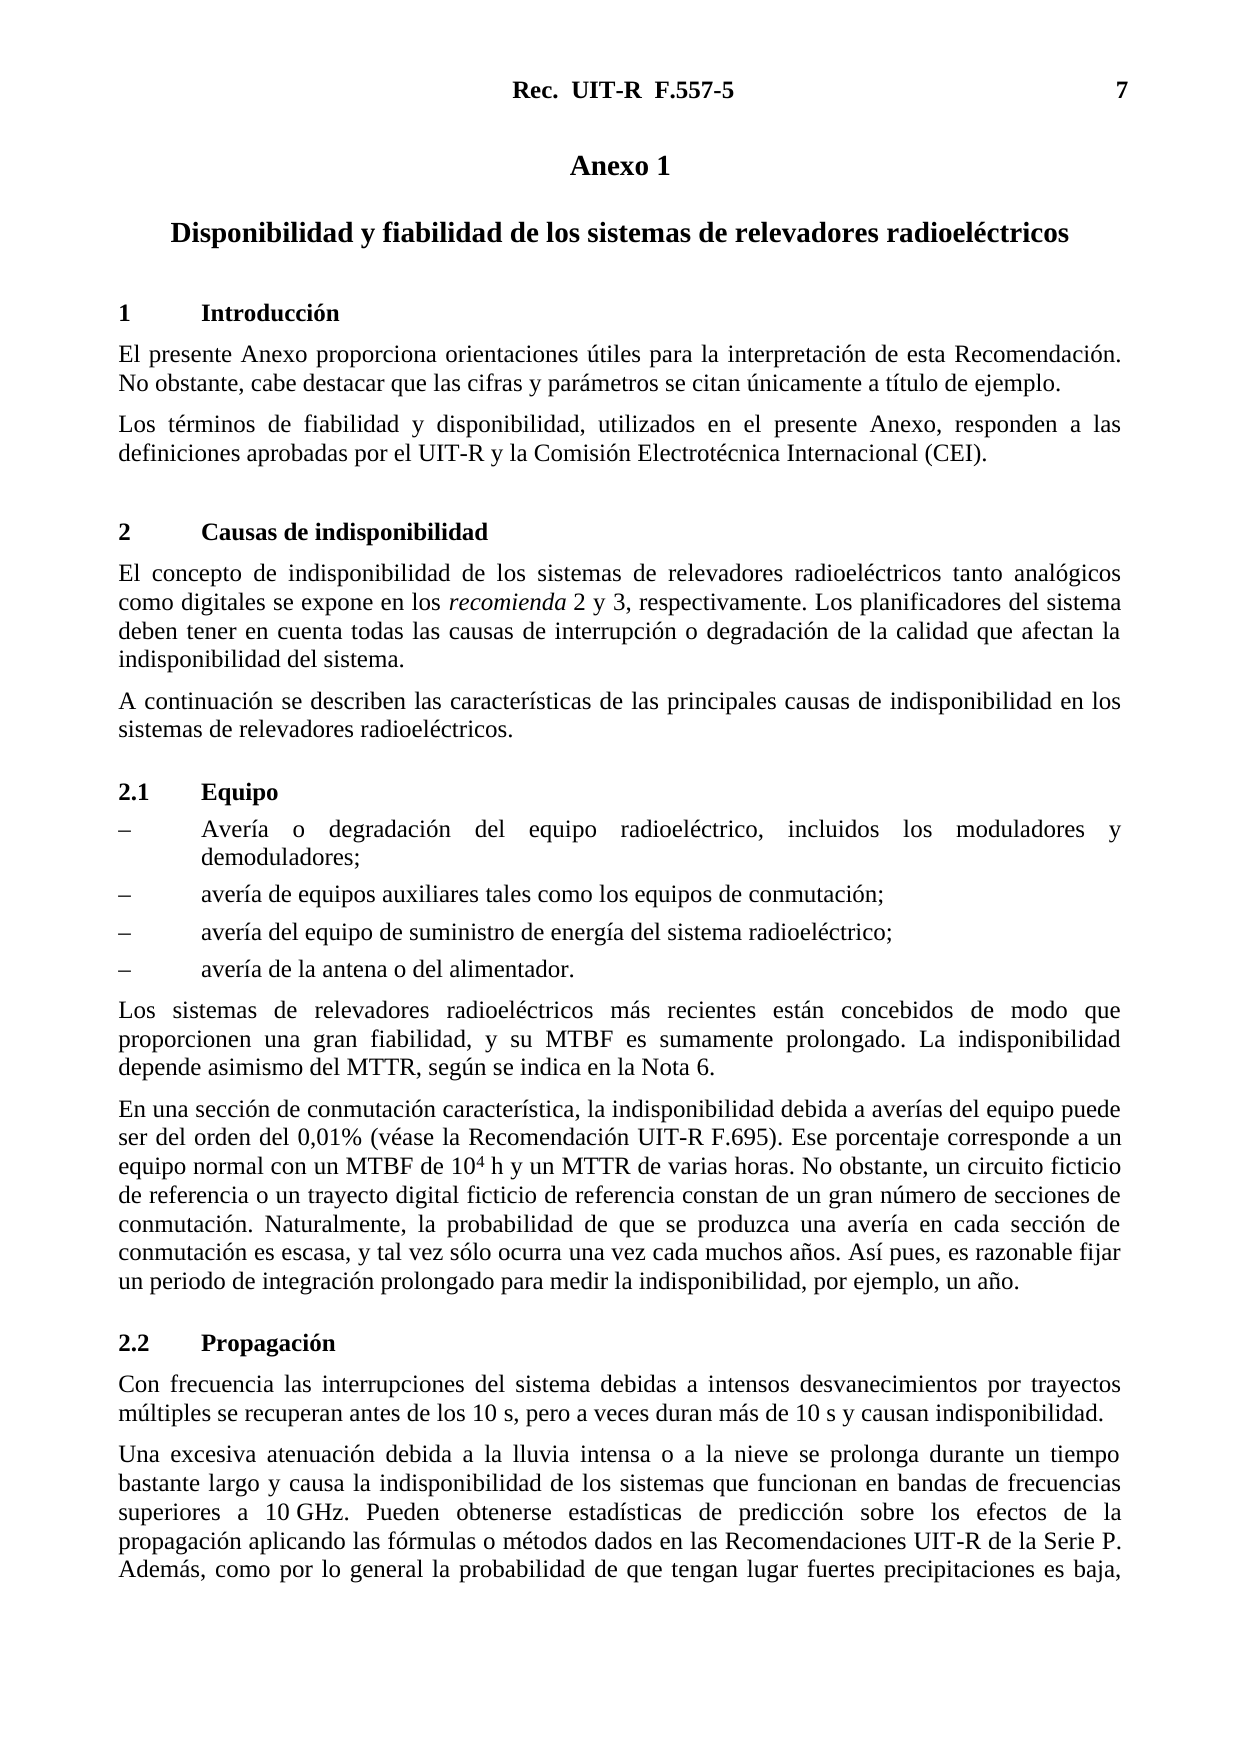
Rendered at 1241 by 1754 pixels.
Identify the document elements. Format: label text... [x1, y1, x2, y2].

title Anexo 1 Disponibilidad y fiabilidad de los sistemas de relevadores radioeléctricos [118, 148, 1122, 248]
subtitle 1 Introducción [118, 298, 1122, 327]
subtitle 2.2 Propagación [118, 1328, 1122, 1357]
text El concepto de indisponibilidad de los sistemas de relevadores radioeléctricos tanto analógicos como digitales se expone en los recomienda 2 y 3, respectivamente. Los planificadores del sistema deben tener en cuenta todas las causas de interrupción o degradación de la calidad que afectan la indisponibilidad del sistema. [118, 558, 1122, 673]
text – Avería o degradación del equipo radioeléctrico, incluidos los moduladores y demoduladores; [118, 814, 1122, 871]
text En una sección de conmutación característica, la indisponibilidad debida a averías del equipo puede ser del orden del 0,01% (véase la Recomendación UIT-R F.695). Ese porcentaje corresponde a un equipo normal con un MTBF de 104 h y un MTTR de varias horas. No obstante, un circuito ficticio de referencia o un trayecto digital ficticio de referencia constan de un gran número de secciones de conmutación. Naturalmente, la probabilidad de que se produzca una avería en cada sección de conmutación es escasa, y tal vez sólo ocurra una vez cada muchos años. Así pues, es razonable fijar un periodo de integración prolongado para medir la indisponibilidad, por ejemplo, un año. [118, 1094, 1122, 1295]
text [118, 1439, 1122, 1583]
text – avería de equipos auxiliares tales como los equipos de conmutación; [118, 879, 1122, 908]
text Con frecuencia las interrupciones del sistema debidas a intensos desvanecimientos por trayectos múltiples se recuperan antes de los 10 s, pero a veces duran más de 10 s y causan indisponibilidad. [118, 1369, 1122, 1427]
text El presente Anexo proporciona orientaciones útiles para la interpretación de esta Recomendación. No obstante, cabe destacar que las cifras y parámetros se citan únicamente a título de ejemplo. [118, 339, 1122, 397]
subtitle 2 Causas de indisponibilidad [118, 517, 1122, 546]
text A continuación se describen las características de las principales causas de indisponibilidad en los sistemas de relevadores radioeléctricos. [118, 686, 1122, 743]
text – avería de la antena o del alimentador. [118, 954, 1122, 982]
text Los términos de fiabilidad y disponibilidad, utilizados en el presente Anexo, responden a las definiciones aprobadas por el UIT-R y la Comisión Electrotécnica Internacional (CEI). [118, 409, 1122, 467]
text Los sistemas de relevadores radioeléctricos más recientes están concebidos de modo que proporcionen una gran fiabilidad, y su MTBF es sumamente prolongado. La indisponibilidad depende asimismo del MTTR, según se indica en la Nota 6. [118, 995, 1122, 1081]
text – avería del equipo de suministro de energía del sistema radioeléctrico; [118, 917, 1122, 945]
subtitle 2.1 Equipo [118, 777, 1122, 805]
